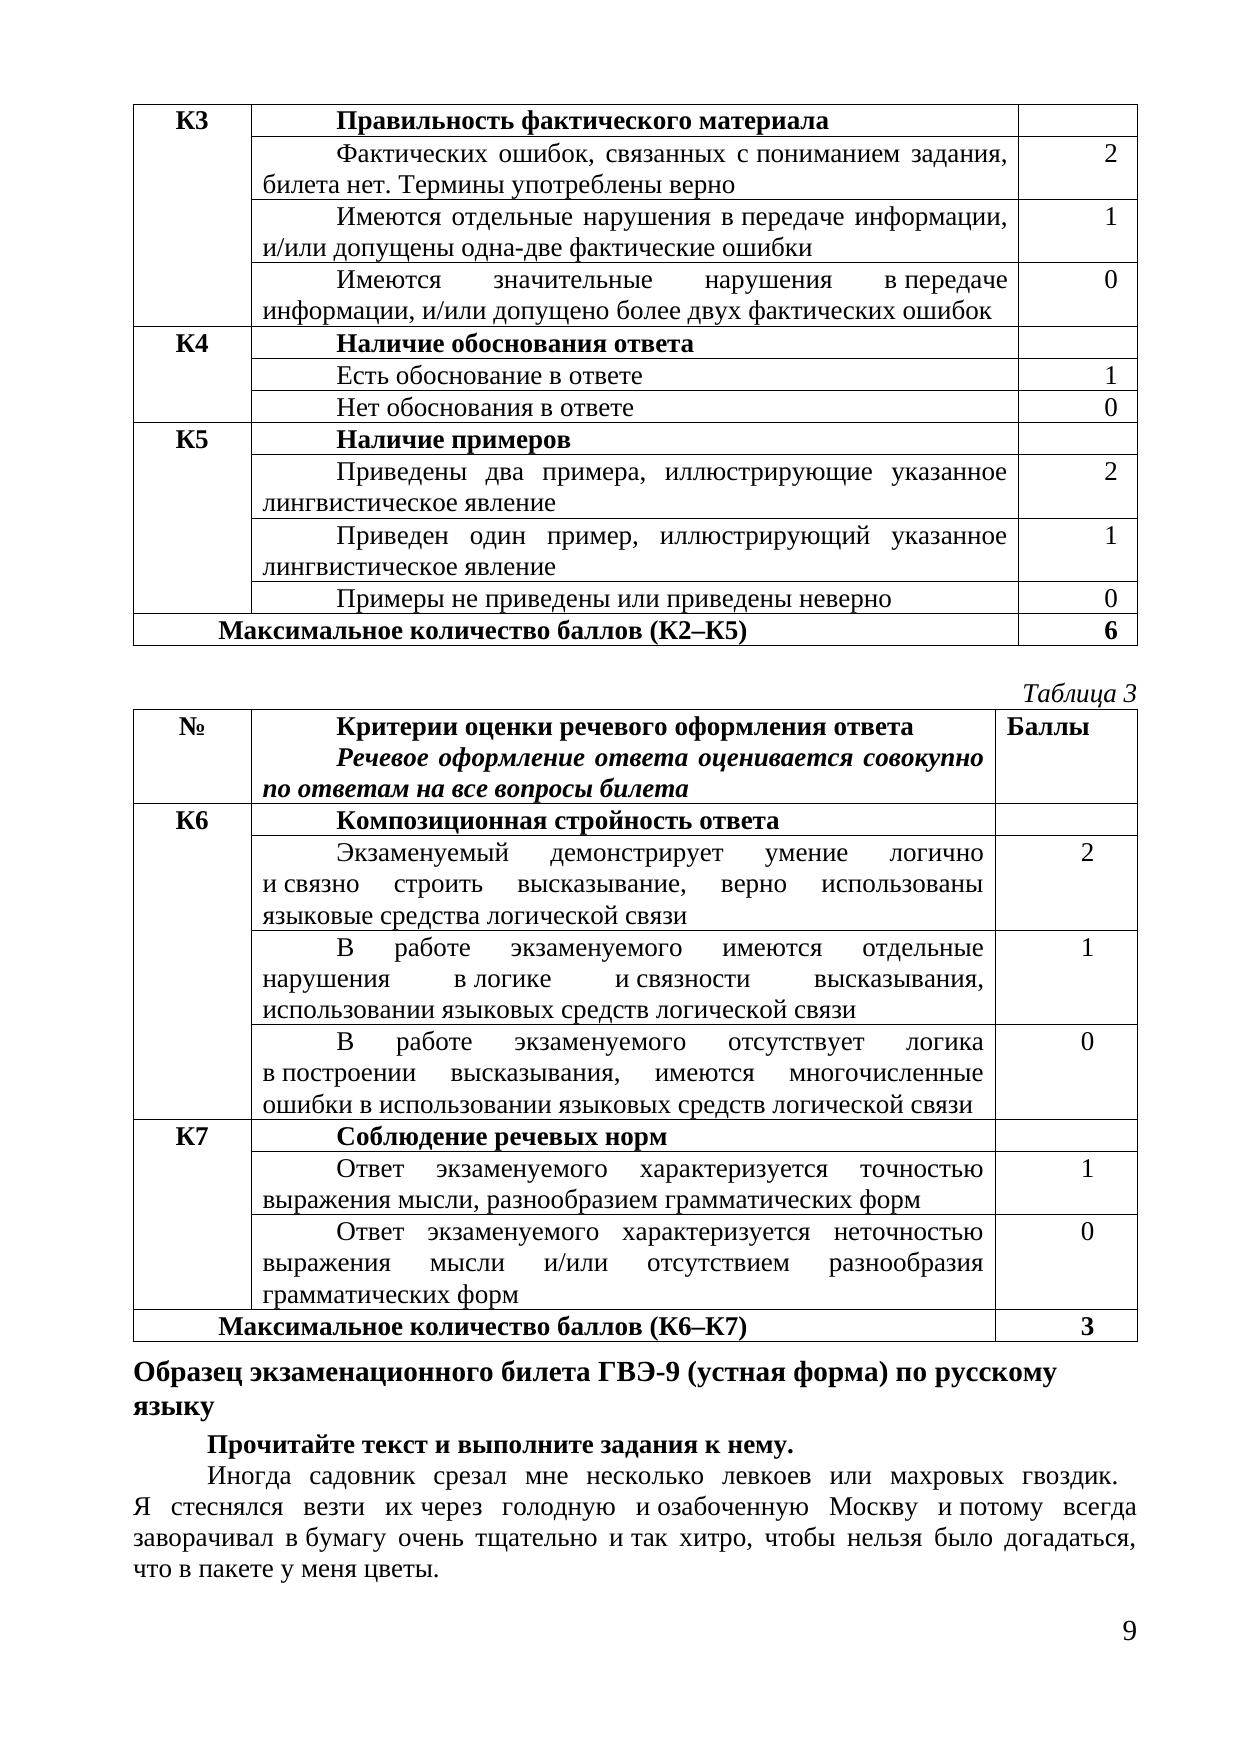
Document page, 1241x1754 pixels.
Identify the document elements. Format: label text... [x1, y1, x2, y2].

table_cell Правильность фактического материала [252, 105, 1018, 136]
table_cell Есть обоснование в ответе [252, 359, 1018, 390]
table_header № [134, 710, 251, 803]
table_cell К4 [134, 327, 251, 422]
table_cell Ответ экзаменуемого характеризуется точностью выражения мысли, разнообразием грамматических форм [252, 1152, 995, 1214]
table_cell 1 [1019, 519, 1137, 581]
table_cell 2 [996, 836, 1137, 930]
table_cell Нет обоснования в ответе [252, 391, 1018, 422]
table_cell 0 [1019, 391, 1137, 422]
table_cell Экзаменуемый демонстрирует умение логично и связно строить высказывание, верно использованы языковые средства логической связи [252, 836, 995, 930]
table_cell Композиционная стройность ответа [252, 804, 995, 835]
table_cell [1019, 105, 1137, 136]
table_cell К6 [134, 804, 251, 1119]
table_cell Максимальное количество баллов (К2–К5) [134, 614, 1018, 645]
table_cell Приведен один пример, иллюстрирующий указанное лингвистическое явление [252, 519, 1018, 581]
table_cell 3 [996, 1310, 1137, 1341]
table_cell К3 [134, 105, 251, 326]
table_cell 2 [1019, 455, 1137, 518]
table_cell 1 [996, 931, 1137, 1024]
table_cell Максимальное количество баллов (К6–К7) [134, 1310, 995, 1341]
table_cell В работе экзаменуемого отсутствует логика в построении высказывания, имеются многочисленные ошибки в использовании языковых средств логической связи [252, 1025, 995, 1119]
table_header Баллы [996, 710, 1137, 803]
table_cell 1 [1019, 359, 1137, 390]
table_cell Фактических ошибок, связанных с пониманием задания, билета нет. Термины употреблены верно [252, 137, 1018, 199]
table_cell 0 [1019, 263, 1137, 326]
table_cell 0 [996, 1025, 1137, 1119]
table_cell 0 [1019, 582, 1137, 613]
table_cell Соблюдение речевых норм [252, 1120, 995, 1151]
table_cell 1 [1019, 200, 1137, 262]
text Прочитайте текст и выполните задания к нему. [133, 1428, 1137, 1459]
table_cell К7 [134, 1120, 251, 1309]
table_cell К5 [134, 423, 251, 613]
table_cell 0 [996, 1215, 1137, 1309]
table_cell 6 [1019, 614, 1137, 645]
table_cell Наличие обоснования ответа [252, 327, 1018, 358]
table_cell Имеются отдельные нарушения в передаче информации, и/или допущены одна-две фактические ошибки [252, 200, 1018, 262]
table_cell Приведены два примера, иллюстрирующие указанное лингвистическое явление [252, 455, 1018, 518]
subtitle Образец экзаменационного билета ГВЭ-9 (устная форма) по русскому языку [133, 1354, 1137, 1422]
table_cell Имеются значительные нарушения в передаче информации, и/или допущено более двух фактических ошибок [252, 263, 1018, 326]
table_cell 2 [1019, 137, 1137, 199]
table_header Критерии оценки речевого оформления ответа Речевое оформление ответа оценивается совокупно по ответам на все вопросы билета [252, 710, 995, 803]
table_cell Наличие примеров [252, 423, 1018, 454]
table_cell 1 [996, 1152, 1137, 1214]
table_cell [996, 1120, 1137, 1151]
table_cell [996, 804, 1137, 835]
table_cell Примеры не приведены или приведены неверно [252, 582, 1018, 613]
table_cell [1019, 423, 1137, 454]
table_cell [1019, 327, 1137, 358]
table_cell В работе экзаменуемого имеются отдельные нарушения в логике и связности высказывания, использовании языковых средств логической связи [252, 931, 995, 1024]
text Таблица 3 [133, 678, 1137, 709]
table_cell Ответ экзаменуемого характеризуется неточностью выражения мысли и/или отсутствием разнообразия грамматических форм [252, 1215, 995, 1309]
text Иногда садовник срезал мне несколько левкоев или махровых гвоздик. Я стеснялся везти их через голодную и озабоченную Москву и потому всегда заворачивал в бумагу очень тщательно и так хитро, чтобы нельзя было догадаться, что в пакете у меня цветы. [133, 1459, 1137, 1584]
